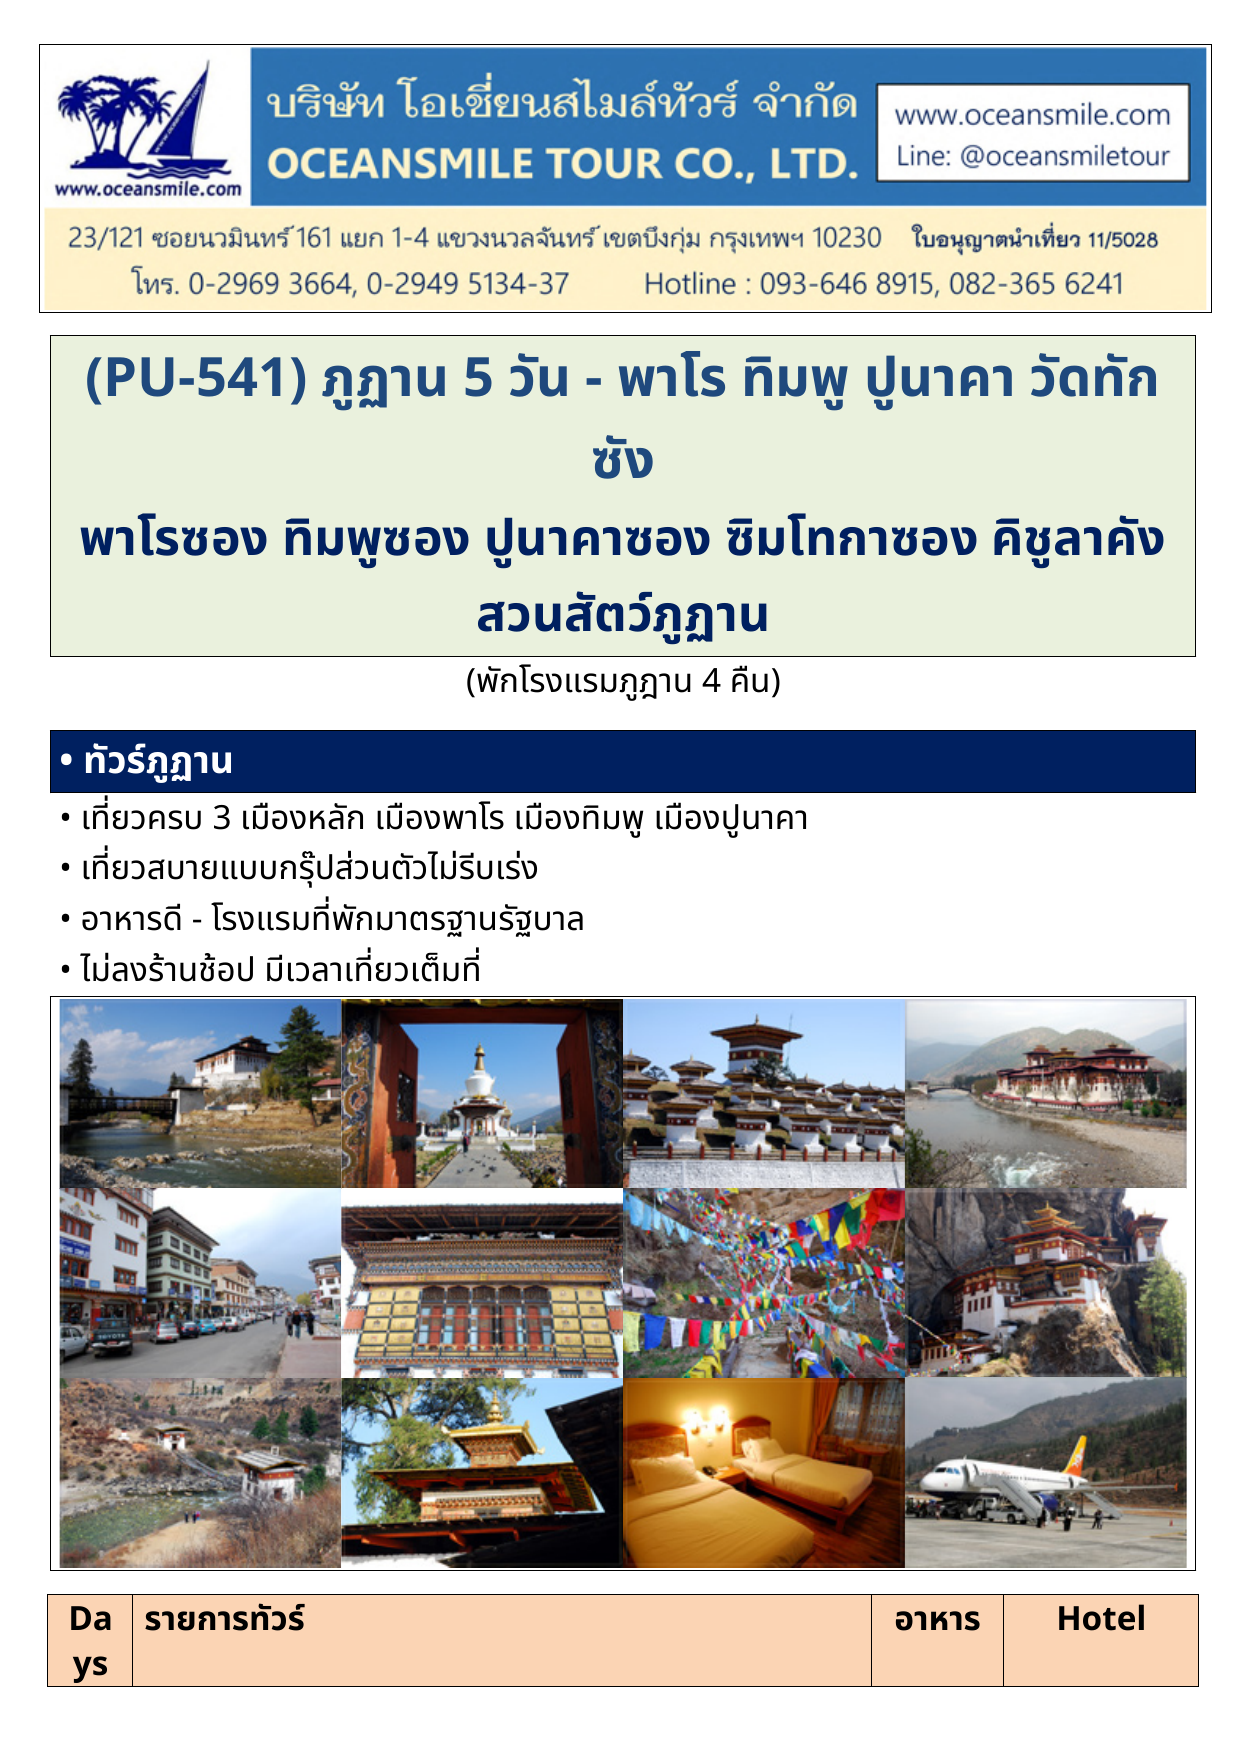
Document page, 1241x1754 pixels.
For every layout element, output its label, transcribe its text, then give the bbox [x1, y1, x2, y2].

text • อาหารดี - โรงแรมที่พักมาตรฐานรัฐบาล [59, 895, 1187, 945]
text • เที่ยวสบายแบบกรุ๊ปส่วนตัวไม่รีบเร่ง [59, 844, 1187, 895]
picture [44, 47, 1207, 310]
table_header อาหาร [872, 1595, 1003, 1686]
text • ทัวร์ภูฏาน [51, 731, 1195, 792]
text (PU-541) ภูฏาน 5 วัน - พาโร ทิมพู ปูนาคา วัดทักซัง [51, 336, 1195, 499]
picture [59, 999, 1187, 1568]
table_header Days [48, 1595, 132, 1686]
table_header Hotel [1004, 1595, 1198, 1686]
text • ไม่ลงร้านช้อป มีเวลาเที่ยวเต็มที่ [59, 945, 1187, 996]
text พาโรซอง ทิมพูซอง ปูนาคาซอง ซิมโทกาซอง คิชูลาคัง สวนสัตว์ภูฏาน [51, 499, 1195, 656]
table_header รายการทัวร์ [133, 1595, 871, 1686]
text (พักโรงแรมภูฎาน 4 คืน) [59, 657, 1187, 707]
text • เที่ยวครบ 3 เมืองหลัก เมืองพาโร เมืองทิมพู เมืองปูนาคา [59, 793, 1187, 844]
